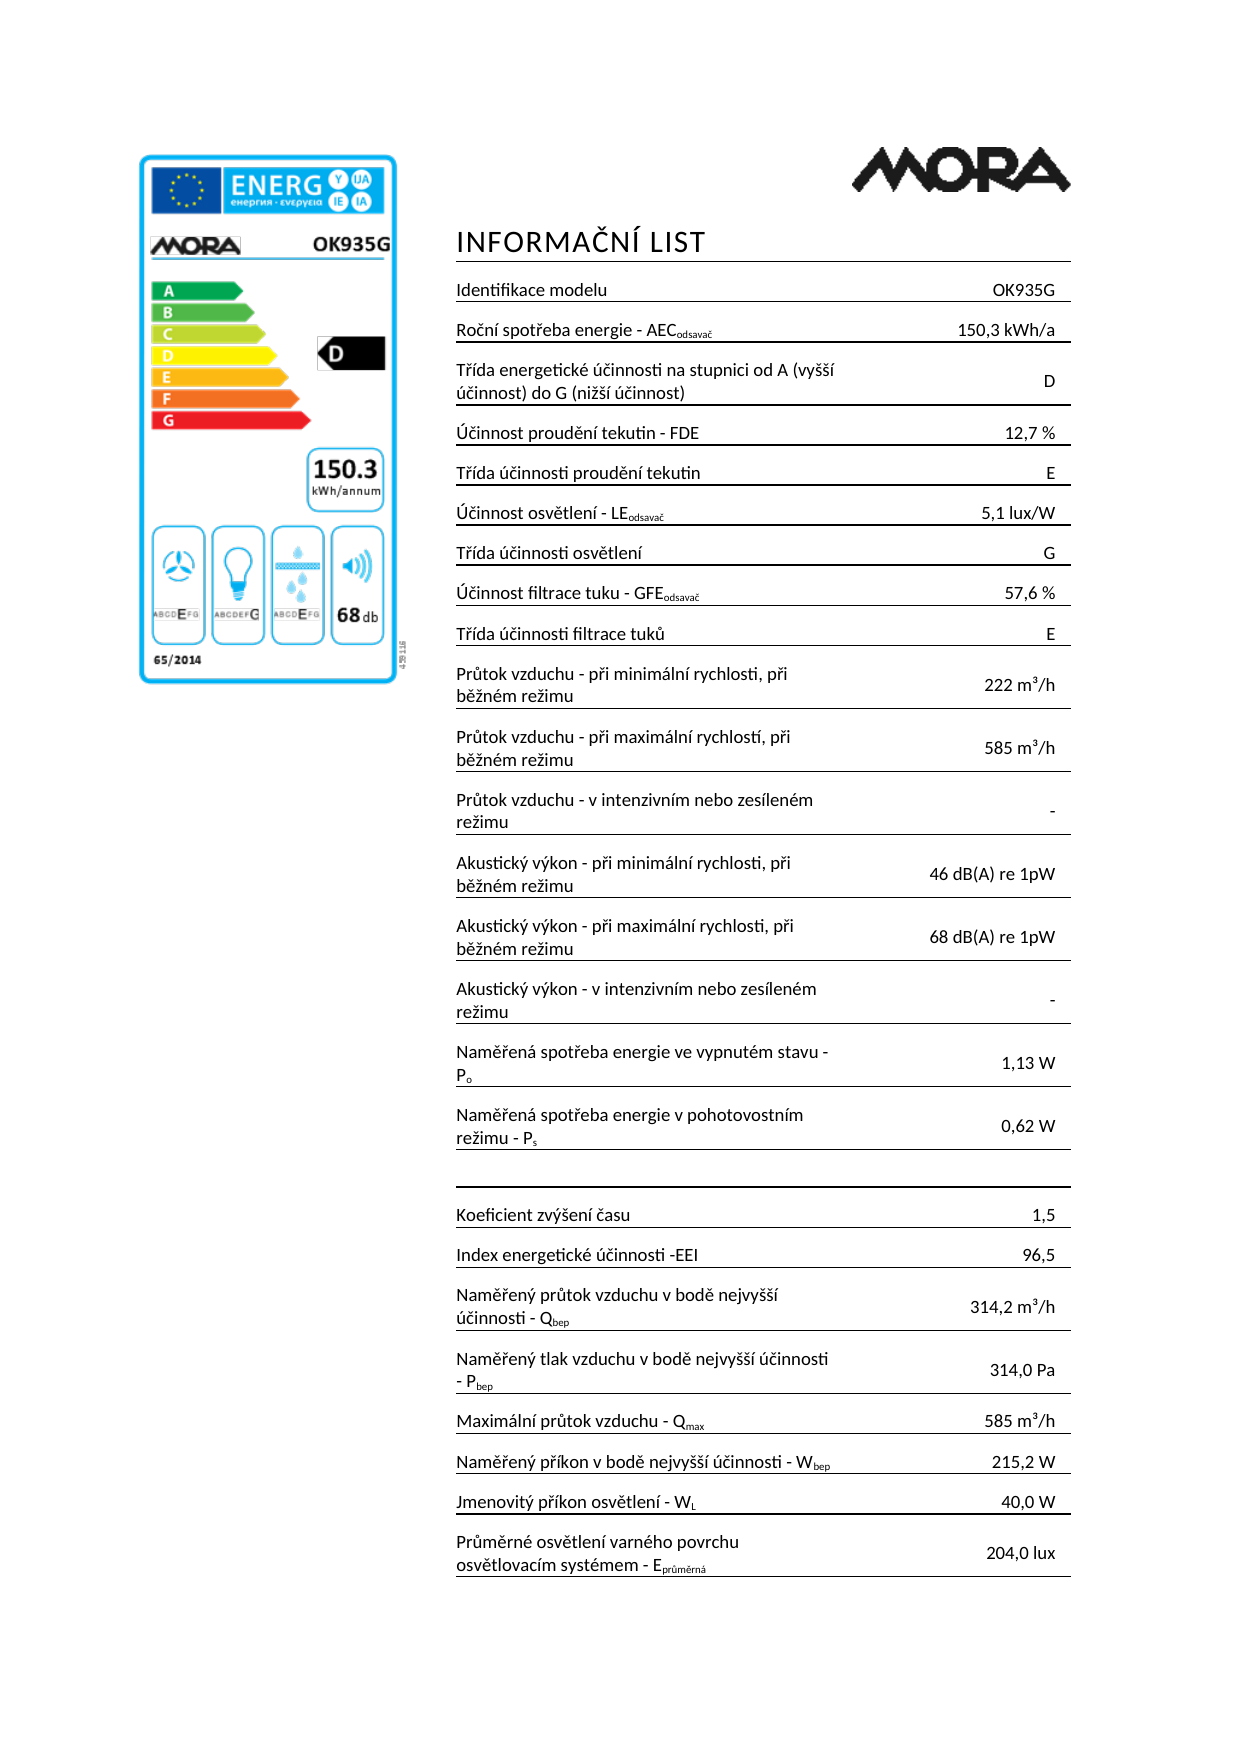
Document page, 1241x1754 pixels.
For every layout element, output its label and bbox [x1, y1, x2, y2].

picture [852, 147, 1071, 192]
table_header [132, 148, 425, 1577]
table_header [425, 148, 1077, 1577]
picture [132, 147, 420, 723]
